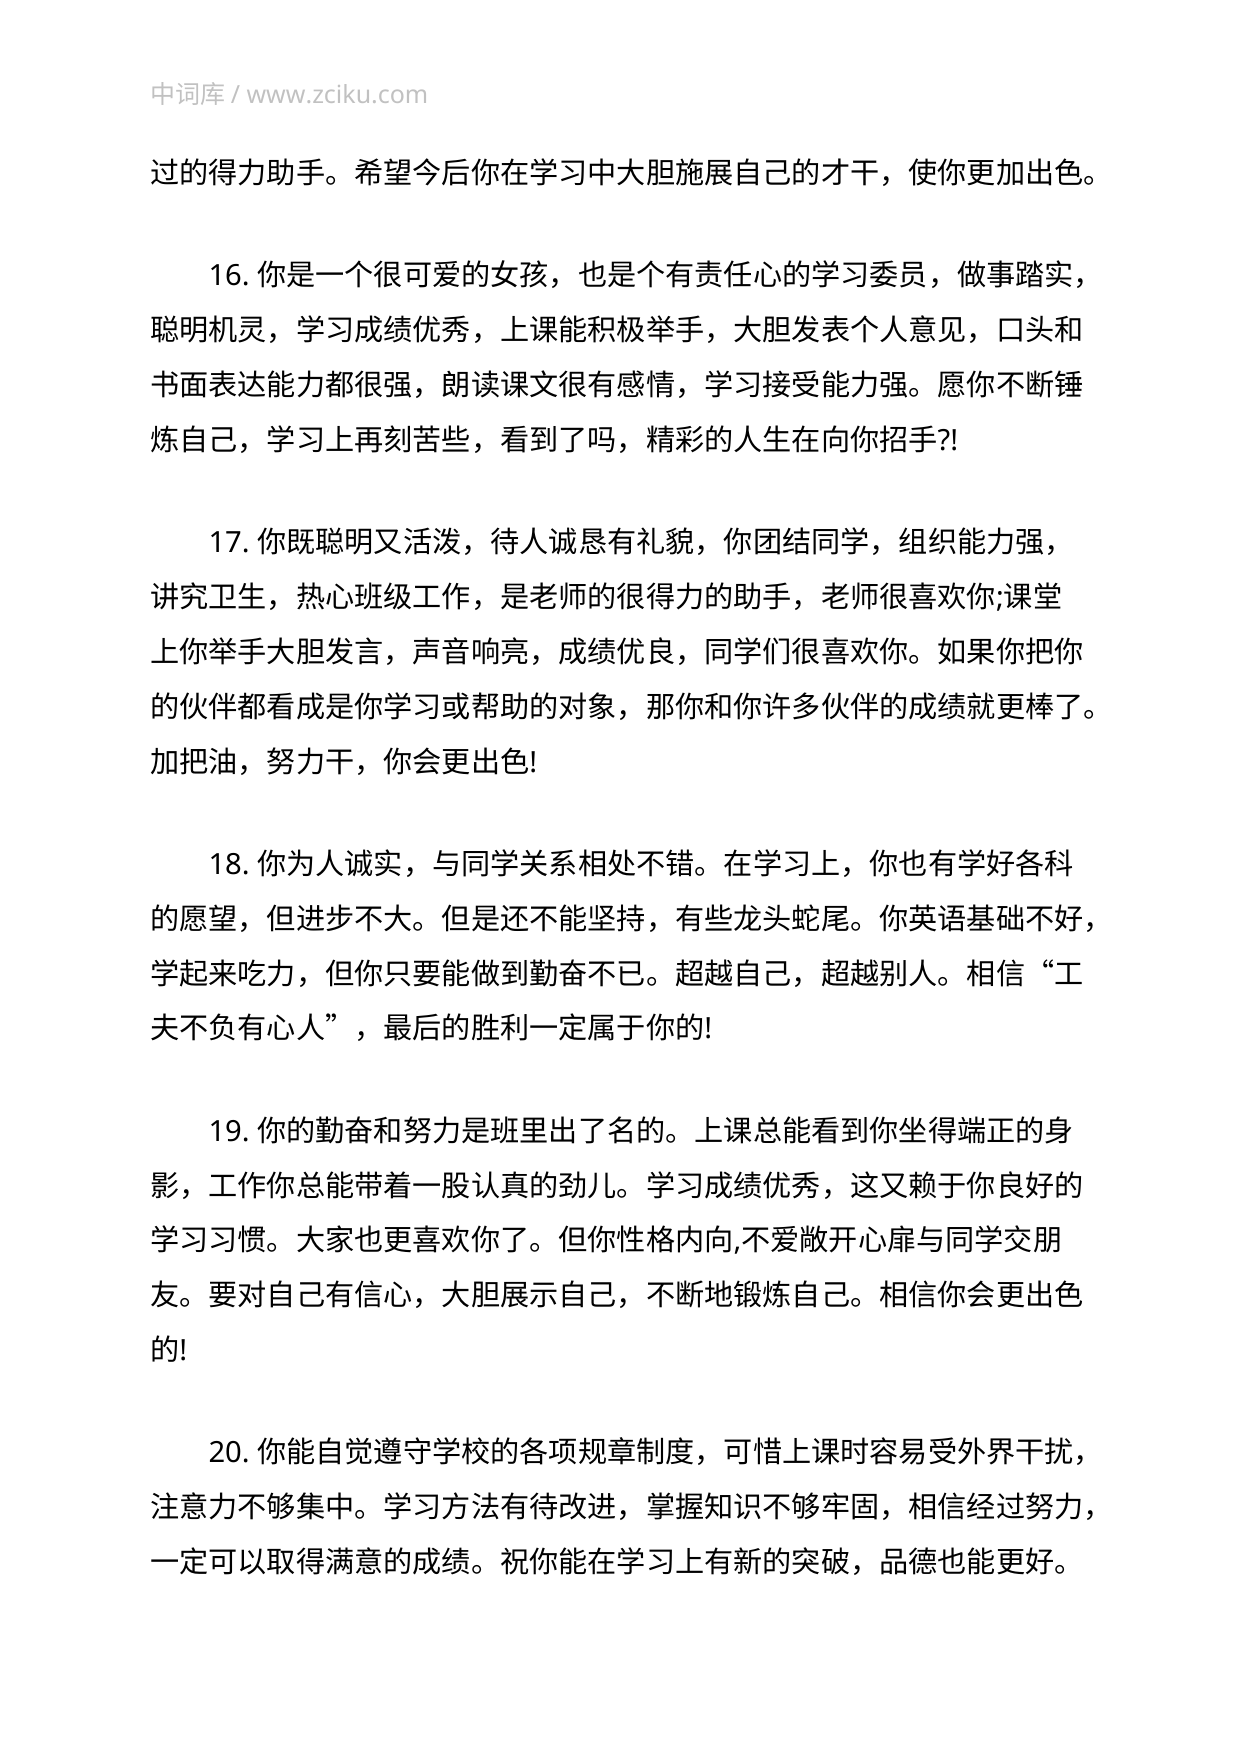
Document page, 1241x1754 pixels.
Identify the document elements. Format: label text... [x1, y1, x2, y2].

text 17. 你既聪明又活泼，待人诚恳有礼貌，你团结同学，组织能力强，讲究卫生，热心班级工作，是老师的很得力的助手，老师很喜欢你;课堂上你举手大胆发言，声音响亮，成绩优良，同学们很喜欢你。如果你把你的伙伴都看成是你学习或帮助的对象，那你和你许多伙伴的成绩就更棒了。加把油，努力干，你会更出色! [150, 518, 1090, 781]
text 20. 你能自觉遵守学校的各项规章制度，可惜上课时容易受外界干扰，注意力不够集中。学习方法有待改进，掌握知识不够牢固，相信经过努力，一定可以取得满意的成绩。祝你能在学习上有新的突破，品德也能更好。 [150, 1429, 1090, 1581]
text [150, 150, 1090, 192]
text 19. 你的勤奋和努力是班里出了名的。上课总能看到你坐得端正的身影，工作你总能带着一股认真的劲儿。学习成绩优秀，这又赖于你良好的学习习惯。大家也更喜欢你了。但你性格内向,不爱敞开心扉与同学交朋友。要对自己有信心，大胆展示自己，不断地锻炼自己。相信你会更出色的! [150, 1107, 1090, 1369]
text 18. 你为人诚实，与同学关系相处不错。在学习上，你也有学好各科的愿望，但进步不大。但是还不能坚持，有些龙头蛇尾。你英语基础不好，学起来吃力，但你只要能做到勤奋不已。超越自己，超越别人。相信“工夫不负有心人”，最后的胜利一定属于你的! [150, 840, 1090, 1047]
text 16. 你是一个很可爱的女孩，也是个有责任心的学习委员，做事踏实，聪明机灵，学习成绩优秀，上课能积极举手，大胆发表个人意见，口头和书面表达能力都很强，朗读课文很有感情，学习接受能力强。愿你不断锤炼自己，学习上再刻苦些，看到了吗，精彩的人生在向你招手?! [150, 252, 1090, 459]
